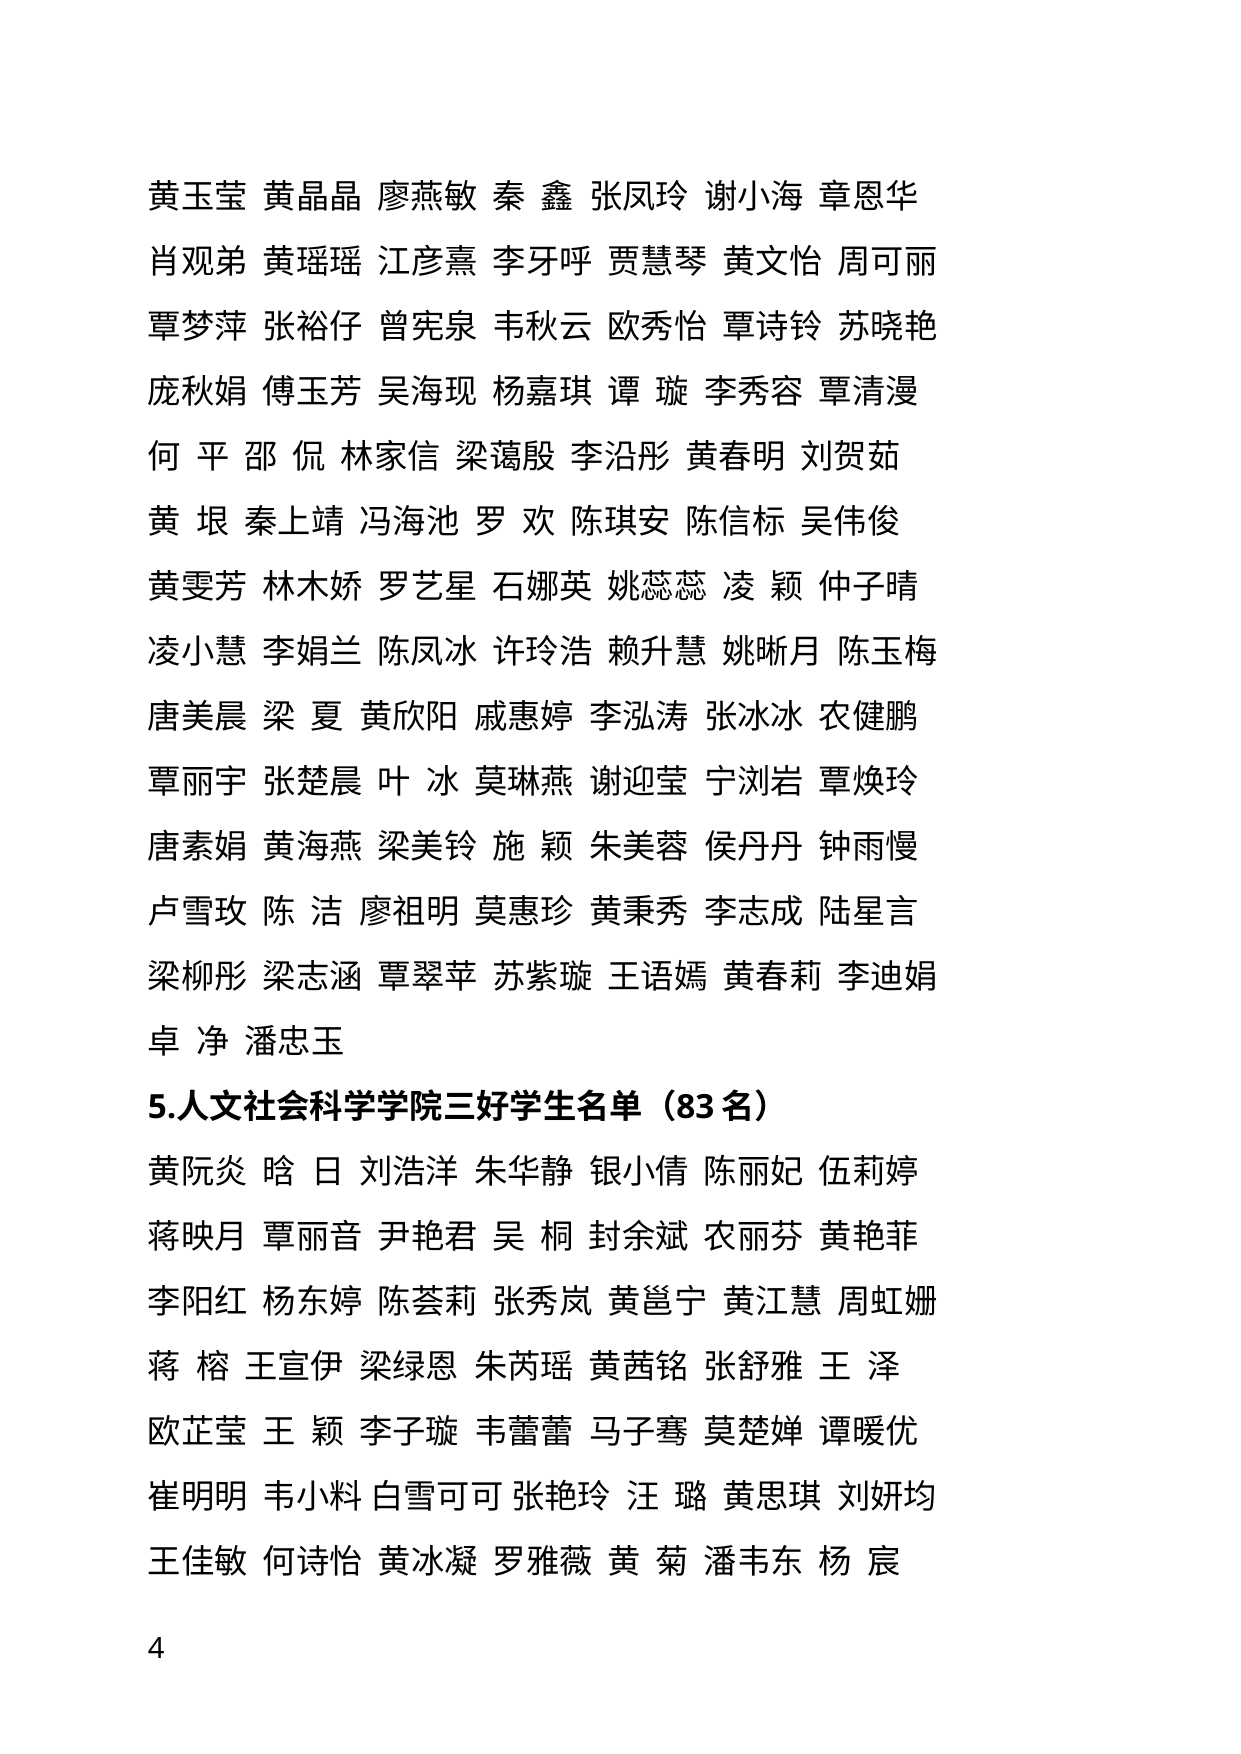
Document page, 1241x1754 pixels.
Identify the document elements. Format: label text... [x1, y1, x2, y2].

text 庞秋娟 傅玉芳 吴海现 杨嘉琪 谭 璇 李秀容 覃清漫 [148, 357, 1093, 422]
text 欧芷莹 王 颖 李子璇 韦蕾蕾 马子骞 莫楚婵 谭暖优 [148, 1397, 1093, 1462]
text 王佳敏 何诗怡 黄冰凝 罗雅薇 黄 菊 潘韦东 杨 宸 [148, 1527, 1093, 1592]
text 覃梦萍 张裕仔 曾宪泉 韦秋云 欧秀怡 覃诗铃 苏晓艳 [148, 292, 1093, 357]
text 肖观弟 黄瑶瑶 江彦熹 李牙呼 贾慧琴 黄文怡 周可丽 [148, 227, 1093, 292]
text 黄雯芳 林木娇 罗艺星 石娜英 姚蕊蕊 凌 颖 仲子晴 [148, 552, 1093, 617]
text 覃丽宇 张楚晨 叶 冰 莫琳燕 谢迎莹 宁浏岩 覃焕玲 [148, 747, 1093, 812]
text 唐美晨 梁 夏 黄欣阳 戚惠婷 李泓涛 张冰冰 农健鹏 [148, 682, 1093, 747]
text 李阳红 杨东婷 陈荟莉 张秀岚 黄邕宁 黄江慧 周虹姗 [148, 1267, 1093, 1332]
text 卢雪玫 陈 洁 廖祖明 莫惠珍 黄秉秀 李志成 陆星言 [148, 877, 1093, 942]
text 蒋 榕 王宣伊 梁绿恩 朱芮瑶 黄茜铭 张舒雅 王 泽 [148, 1332, 1093, 1397]
text 崔明明 韦小料 白雪可可 张艳玲 汪 璐 黄思琪 刘妍均 [148, 1462, 1093, 1527]
text 蒋映月 覃丽音 尹艳君 吴 桐 封余斌 农丽芬 黄艳菲 [148, 1202, 1093, 1267]
text 梁柳彤 梁志涵 覃翠苹 苏紫璇 王语嫣 黄春莉 李迪娟 [148, 942, 1093, 1007]
text 黄 垠 秦上靖 冯海池 罗 欢 陈琪安 陈信标 吴伟俊 [148, 487, 1093, 552]
text 黄阮炎 晗 日 刘浩洋 朱华静 银小倩 陈丽妃 伍莉婷 [148, 1137, 1093, 1202]
text 凌小慧 李娟兰 陈凤冰 许玲浩 赖升慧 姚晰月 陈玉梅 [148, 617, 1093, 682]
text 5.人文社会科学学院三好学生名单（83名） [148, 1072, 1093, 1137]
text 何 平 邵 侃 林家信 梁蔼殷 李沿彤 黄春明 刘贺茹 [148, 422, 1093, 487]
text 黄玉莹 黄晶晶 廖燕敏 秦 鑫 张凤玲 谢小海 章恩华 [148, 162, 1093, 227]
text 卓 净 潘忠玉 [148, 1007, 1093, 1072]
text 唐素娟 黄海燕 梁美铃 施 颖 朱美蓉 侯丹丹 钟雨慢 [148, 812, 1093, 877]
